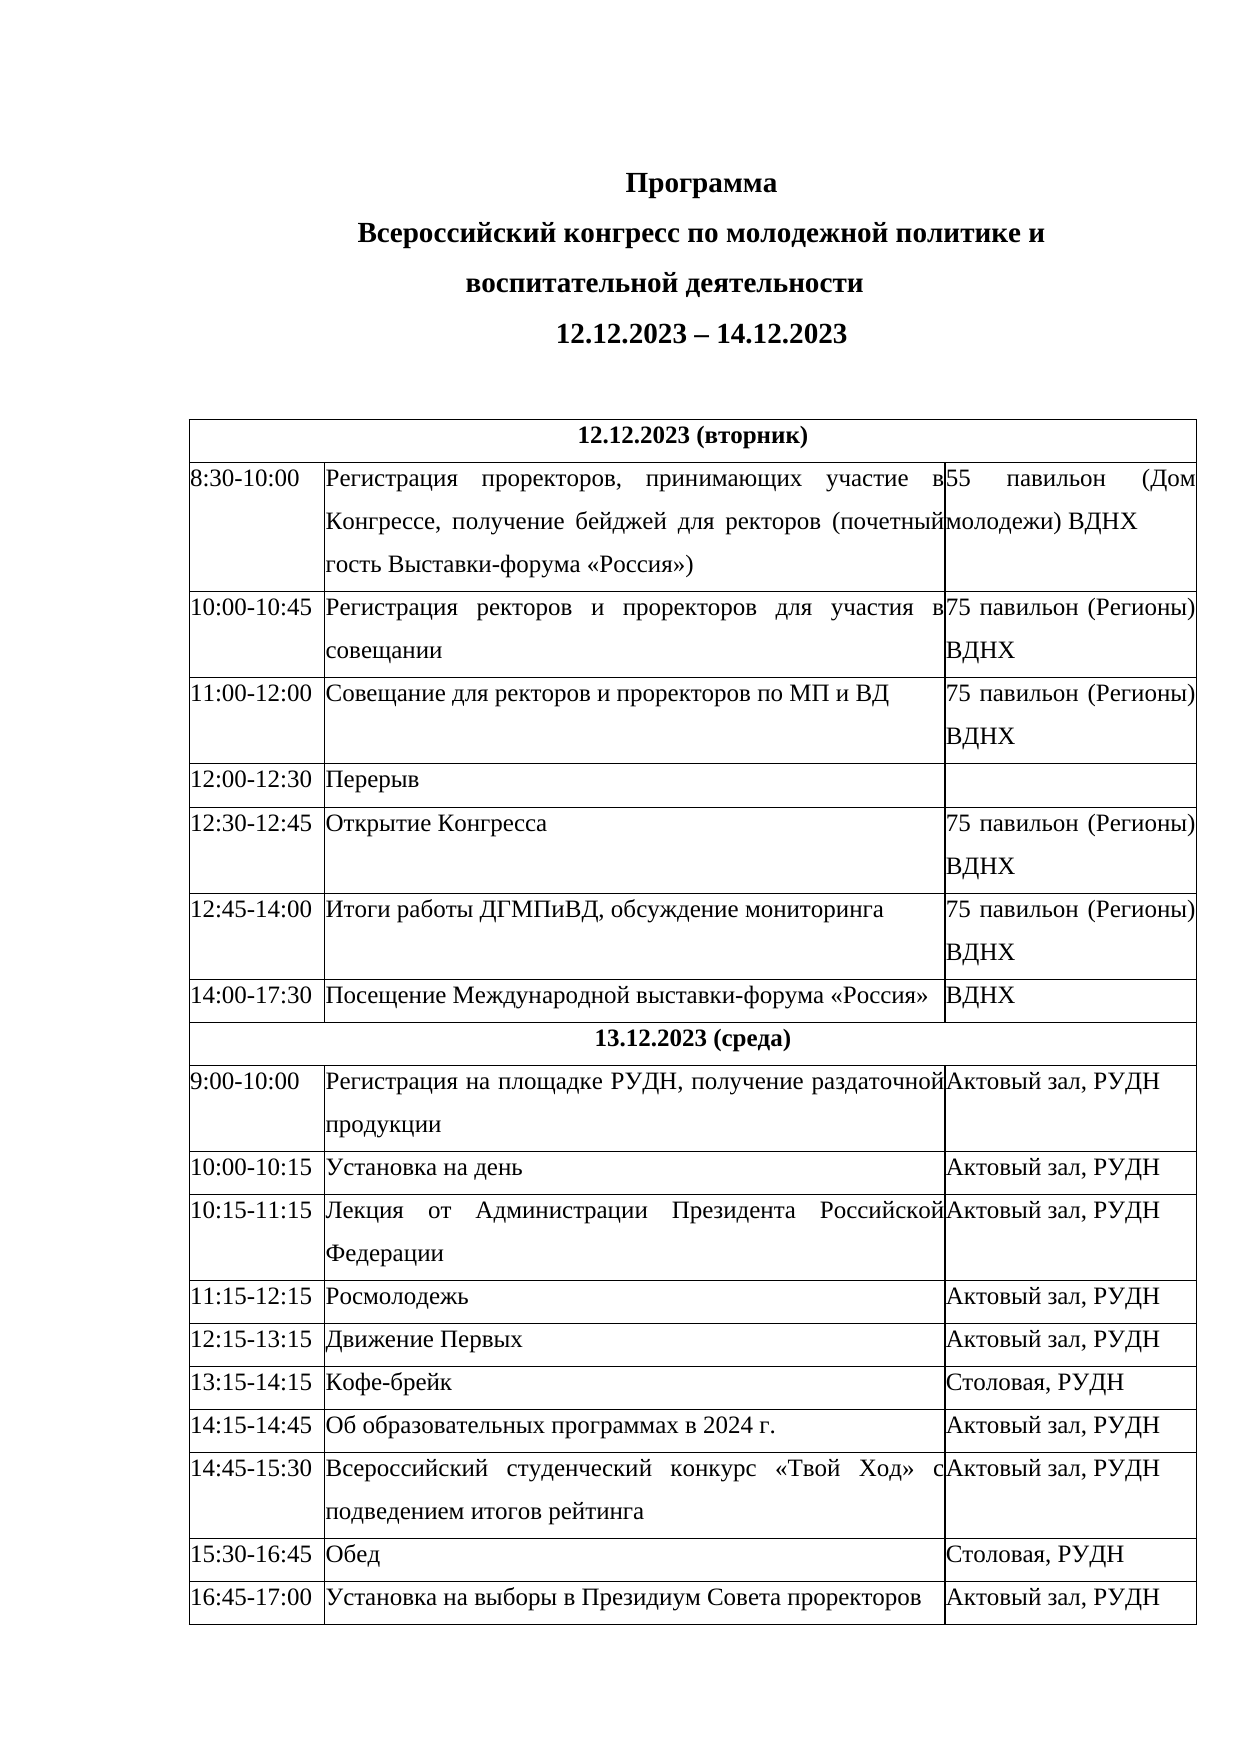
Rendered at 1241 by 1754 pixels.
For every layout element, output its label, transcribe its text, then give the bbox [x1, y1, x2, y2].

table_cell 11:15-12:15 [190, 1281, 324, 1323]
table_cell Актовый зал, РУДН [946, 1582, 1196, 1624]
table_cell Актовый зал, РУДН [946, 1152, 1196, 1194]
table_cell 16:45-17:00 [190, 1582, 324, 1624]
table_cell 9:00-10:00 [190, 1066, 324, 1151]
table_cell Посещение Международной выставки-форума «Россия» [325, 980, 944, 1022]
table_cell 12:45-14:00 [190, 894, 324, 979]
table_cell Актовый зал, РУДН [946, 1281, 1196, 1323]
table_cell Регистрация на площадке РУДН, получение раздаточной продукции [325, 1066, 944, 1151]
table_cell Открытие Конгресса [325, 808, 944, 893]
table_header 12.12.2023 (вторник) [190, 420, 1196, 462]
table_cell Столовая, РУДН [946, 1539, 1196, 1581]
table_cell 12:15-13:15 [190, 1324, 324, 1366]
text 12.12.2023 – 14.12.2023 [177, 316, 1152, 349]
table_cell Всероссийский студенческий конкурс «Твой Ход» с подведением итогов рейтинга [325, 1453, 944, 1538]
table_cell Росмолодежь [325, 1281, 944, 1323]
table_cell Обед [325, 1539, 944, 1581]
table_cell Регистрация ректоров и проректоров для участия в совещании [325, 592, 944, 677]
table_cell 10:00-10:45 [190, 592, 324, 677]
table_cell Актовый зал, РУДН [946, 1453, 1196, 1538]
table_cell 55 павильон (Дом молодежи) ВДНХ [946, 463, 1196, 591]
table_cell Движение Первых [325, 1324, 944, 1366]
table_cell 14:45-15:30 [190, 1453, 324, 1538]
text Программа [177, 165, 1152, 198]
table_cell 10:00-10:15 [190, 1152, 324, 1194]
table_cell 8:30-10:00 [190, 463, 324, 591]
table_cell Установка на выборы в Президиум Совета проректоров [325, 1582, 944, 1624]
table_cell 13:15-14:15 [190, 1367, 324, 1409]
table_cell Кофе-брейк [325, 1367, 944, 1409]
table_cell 75 павильон (Регионы) ВДНХ [946, 894, 1196, 979]
table_cell Актовый зал, РУДН [946, 1195, 1196, 1280]
table_cell 75 павильон (Регионы) ВДНХ [946, 592, 1196, 677]
table_cell Перерыв [325, 764, 944, 807]
table_cell 14:15-14:45 [190, 1410, 324, 1452]
table_cell 12:00-12:30 [190, 764, 324, 807]
table_cell Актовый зал, РУДН [946, 1324, 1196, 1366]
table_cell ВДНХ [946, 980, 1196, 1022]
table_cell Установка на день [325, 1152, 944, 1194]
table_cell Об образовательных программах в 2024 г. [325, 1410, 944, 1452]
table_cell 75 павильон (Регионы) ВДНХ [946, 678, 1196, 763]
table_cell 75 павильон (Регионы) ВДНХ [946, 808, 1196, 893]
table_cell 15:30-16:45 [190, 1539, 324, 1581]
table_cell 11:00-12:00 [190, 678, 324, 763]
table_cell Регистрация проректоров, принимающих участие в Конгрессе, получение бейджей для ректоров (почетный гость Выставки-форума «Россия») [325, 463, 944, 591]
table_cell 13.12.2023 (среда) [190, 1023, 1196, 1065]
table_cell Актовый зал, РУДН [946, 1410, 1196, 1452]
table_cell Итоги работы ДГМПиВД, обсуждение мониторинга [325, 894, 944, 979]
table_cell 12:30-12:45 [190, 808, 324, 893]
table_cell Совещание для ректоров и проректоров по МП и ВД [325, 678, 944, 763]
table_cell Актовый зал, РУДН [946, 1066, 1196, 1151]
table_cell [946, 764, 1196, 807]
text Всероссийский конгресс по молодежной политике и воспитательной деятельности [177, 215, 1152, 299]
table_cell Лекция от Администрации Президента Российской Федерации [325, 1195, 944, 1280]
table_cell 14:00-17:30 [190, 980, 324, 1022]
table_cell 10:15-11:15 [190, 1195, 324, 1280]
table_cell Столовая, РУДН [946, 1367, 1196, 1409]
